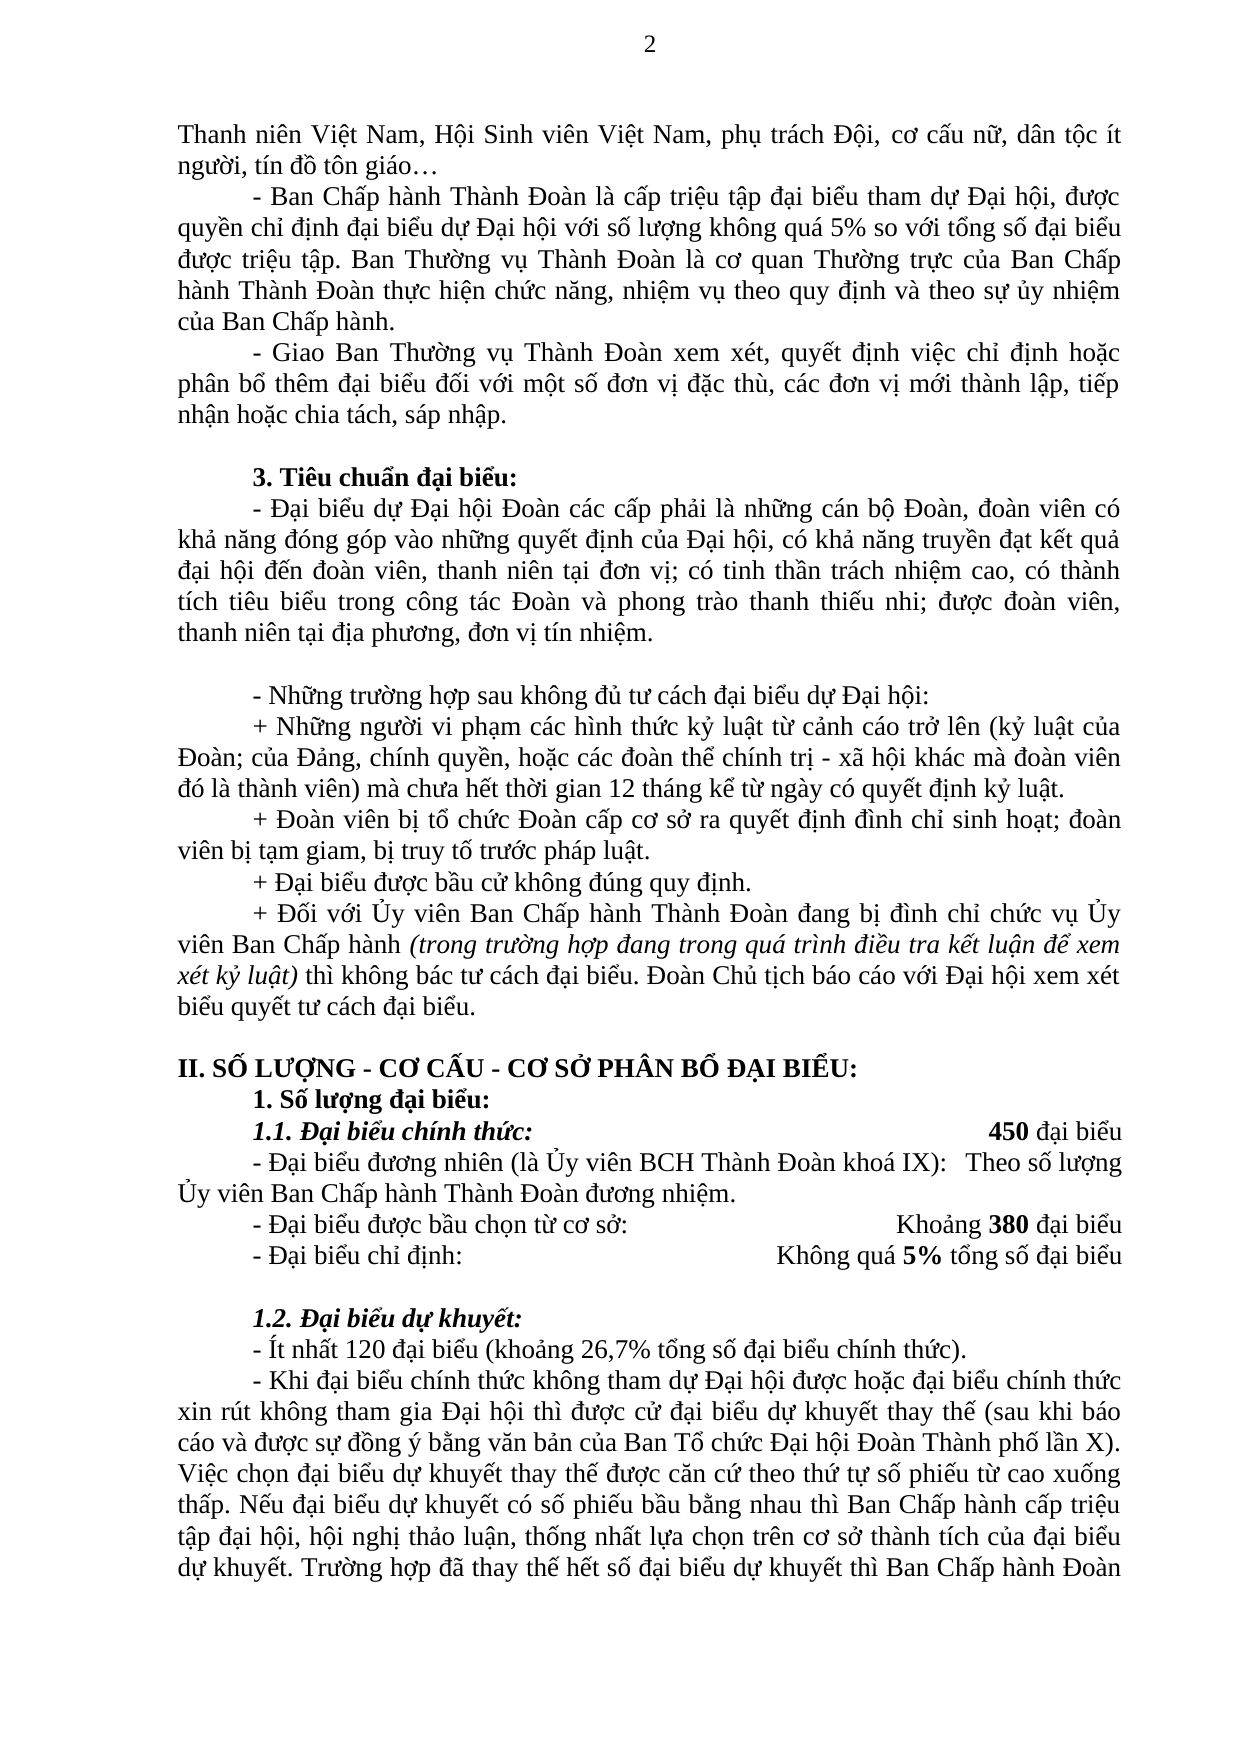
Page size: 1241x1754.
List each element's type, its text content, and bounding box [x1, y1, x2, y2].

text II. SỐ LƯỢNG - CƠ CẤU - CƠ SỞ PHÂN BỔ ĐẠI BIỂU: [177, 1052, 1122, 1084]
text - Ít nhất 120 đại biểu (khoảng 26,7% tổng số đại biểu chính thức). [177, 1333, 1122, 1364]
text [177, 118, 1122, 180]
text - Đại biểu đương nhiên (là Ủy viên BCH Thành Đoàn khoá IX): Theo số lượng Ủy viên Ban Chấp hành Thành Đoàn đương nhiệm. [177, 1146, 1122, 1208]
text - Đại biểu dự Đại hội Đoàn các cấp phải là những cán bộ Đoàn, đoàn viên có khả năng đóng góp vào những quyết định của Đại hội, có khả năng truyền đạt kết quả đại hội đến đoàn viên, thanh niên tại đơn vị; có tinh thần trách nhiệm cao, có thành tích tiêu biểu trong công tác Đoàn và phong trào thanh thiếu nhi; được đoàn viên, thanh niên tại địa phương, đơn vị tín nhiệm. [177, 492, 1122, 648]
text - Giao Ban Thường vụ Thành Đoàn xem xét, quyết định việc chỉ định hoặc phân bổ thêm đại biểu đối với một số đơn vị đặc thù, các đơn vị mới thành lập, tiếp nhận hoặc chia tách, sáp nhập. [177, 336, 1122, 429]
text + Những người vi phạm các hình thức kỷ luật từ cảnh cáo trở lên (kỷ luật của Đoàn; của Đảng, chính quyền, hoặc các đoàn thể chính trị - xã hội khác mà đoàn viên đó là thành viên) mà chưa hết thời gian 12 tháng kể từ ngày có quyết định kỷ luật. [177, 710, 1122, 803]
text + Đoàn viên bị tổ chức Đoàn cấp cơ sở ra quyết định đình chỉ sinh hoạt; đoàn viên bị tạm giam, bị truy tố trước pháp luật. [177, 803, 1122, 866]
text 3. Tiêu chuẩn đại biểu: [177, 461, 1122, 492]
text 1.2. Đại biểu dự khuyết: [177, 1302, 1122, 1333]
text + Đại biểu được bầu cử không đúng quy định. [177, 866, 1122, 897]
text - Ban Chấp hành Thành Đoàn là cấp triệu tập đại biểu tham dự Đại hội, được quyền chỉ định đại biểu dự Đại hội với số lượng không quá 5% so với tổng số đại biểu được triệu tập. Ban Thường vụ Thành Đoàn là cơ quan Thường trực của Ban Chấp hành Thành Đoàn thực hiện chức năng, nhiệm vụ theo quy định và theo sự ủy nhiệm của Ban Chấp hành. [177, 180, 1122, 336]
text - Đại biểu chỉ định: Không quá 5% tổng số đại biểu [177, 1239, 1122, 1271]
text 1. Số lượng đại biểu: [177, 1084, 1122, 1115]
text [177, 1364, 1122, 1582]
text - Đại biểu được bầu chọn từ cơ sở: Khoảng 380 đại biểu [177, 1208, 1122, 1239]
text - Những trường hợp sau không đủ tư cách đại biểu dự Đại hội: [177, 679, 1122, 710]
text + Đối với Ủy viên Ban Chấp hành Thành Đoàn đang bị đình chỉ chức vụ Ủy viên Ban Chấp hành (trong trường hợp đang trong quá trình điều tra kết luận để xem xét kỷ luật) thì không bác tư cách đại biểu. Đoàn Chủ tịch báo cáo với Đại hội xem xét biểu quyết tư cách đại biểu. [177, 897, 1122, 1021]
text 1.1. Đại biểu chính thức: 450 đại biểu [177, 1115, 1122, 1146]
